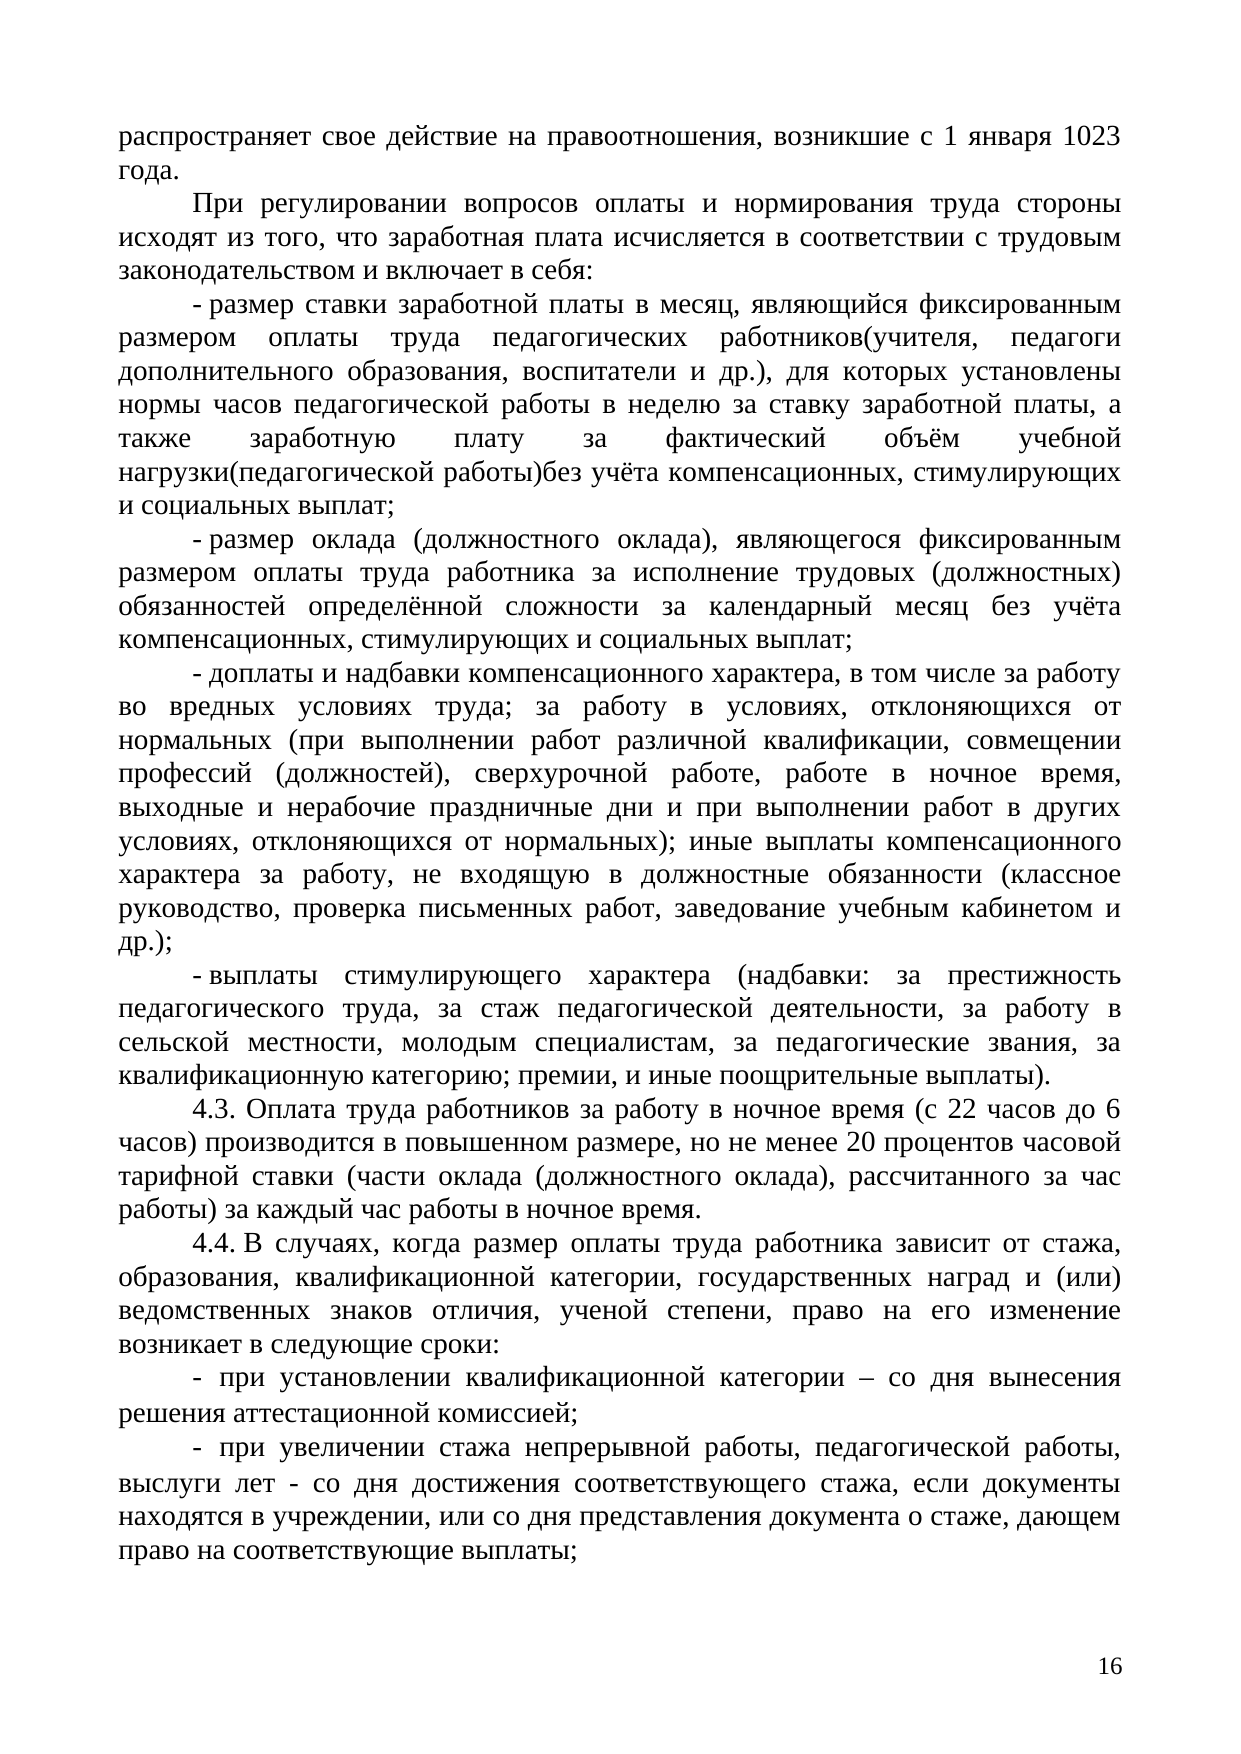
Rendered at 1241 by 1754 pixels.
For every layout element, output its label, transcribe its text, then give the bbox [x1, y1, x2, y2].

text 4.3. Оплата труда работников за работу в ночное время (с 22 часов до 6 часов) производится в повышенном размере, но не менее 20 процентов часовой тарифной ставки (части оклада (должностного оклада), рассчитанного за час работы) за каждый час работы в ночное время. [118, 1091, 1122, 1225]
text - размер оклада (должностного оклада), являющегося фиксированным размером оплаты труда работника за исполнение трудовых (должностных) обязанностей определённой сложности за календарный месяц без учёта компенсационных, стимулирующих и социальных выплат; [118, 521, 1122, 655]
text - выплаты стимулирующего характера (надбавки: за престижность педагогического труда, за стаж педагогической деятельности, за работу в сельской местности, молодым специалистам, за педагогические звания, за квалификационную категорию; премии, и иные поощрительные выплаты). [118, 957, 1122, 1091]
text - при установлении квалификационной категории – со дня вынесения решения аттестационной комиссией; [118, 1359, 1122, 1429]
text - доплаты и надбавки компенсационного характера, в том числе за работу во вредных условиях труда; за работу в условиях, отклоняющихся от нормальных (при выполнении работ различной квалификации, совмещении профессий (должностей), сверхурочной работе, работе в ночное время, выходные и нерабочие праздничные дни и при выполнении работ в других условиях, отклоняющихся от нормальных); иные выплаты компенсационного характера за работу, не входящую в должностные обязанности (классное руководство, проверка письменных работ, заведование учебным кабинетом и др.); [118, 655, 1122, 957]
list 4.4. В случаях, когда размер оплаты труда работника зависит от стажа, образования, квалификационной категории, государственных наград и (или) ведомственных знаков отличия, ученой степени, право на его изменение возникает в следующие сроки: [118, 1225, 1122, 1359]
text При регулировании вопросов оплаты и нормирования труда стороны исходят из того, что заработная плата исчисляется в соответствии с трудовым законодательством и включает в себя: [118, 185, 1122, 286]
text - при увеличении стажа непрерывной работы, педагогической работы, выслуги лет - со дня достижения соответствующего стажа, если документы находятся в учреждении, или со дня представления документа о стаже, дающем право на соответствующие выплаты; [118, 1429, 1122, 1566]
text - размер ставки заработной платы в месяц, являющийся фиксированным размером оплаты труда педагогических работников(учителя, педагоги дополнительного образования, воспитатели и др.), для которых установлены нормы часов педагогической работы в неделю за ставку заработной платы, а также заработную плату за фактический объём учебной нагрузки(педагогической работы)без учёта компенсационных, стимулирующих и социальных выплат; [118, 286, 1122, 521]
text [118, 118, 1122, 185]
